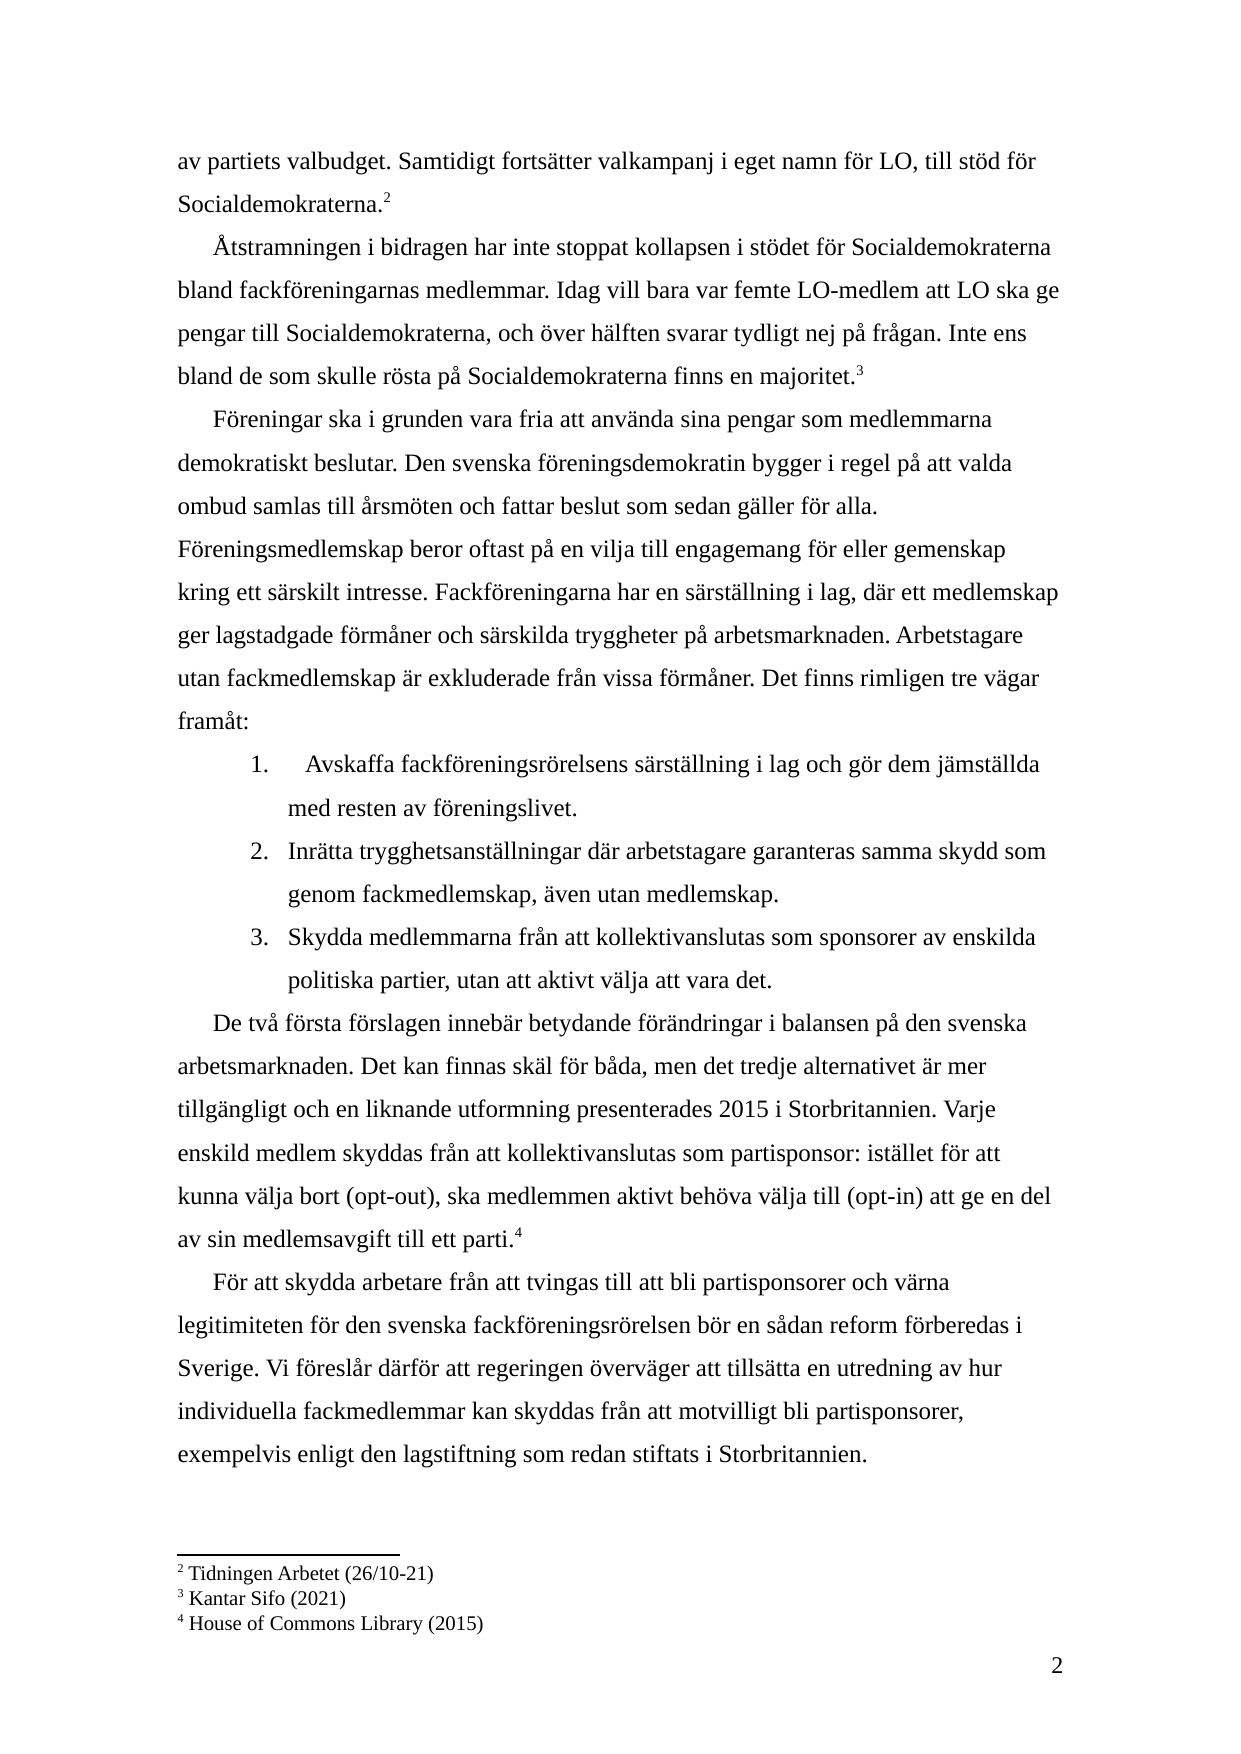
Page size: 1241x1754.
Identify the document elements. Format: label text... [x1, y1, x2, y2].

text Föreningar ska i grunden vara fria att använda sina pengar som medlemmarna demokratiskt beslutar. Den svenska föreningsdemokratin bygger i regel på att valda ombud samlas till årsmöten och fattar beslut som sedan gäller för alla. Föreningsmedlemskap beror oftast på en vilja till engagemang för eller gemenskap kring ett särskilt intresse. Fackföreningarna har en särställning i lag, där ett medlemskap ger lagstadgade förmåner och särskilda tryggheter på arbetsmarknaden. Arbetstagare utan fackmedlemskap är exkluderade från vissa förmåner. Det finns rimligen tre vägar framåt: [177, 404, 1063, 735]
list Avskaffa fackföreningsrörelsens särställning i lag och gör dem jämställda med resten av föreningslivet. [250, 749, 1063, 821]
text De två första förslagen innebär betydande förändringar i balansen på den svenska arbetsmarknaden. Det kan finnas skäl för båda, men det tredje alternativet är mer tillgängligt och en liknande utformning presenterades 2015 i Storbritannien. Varje enskild medlem skyddas från att kollektivanslutas som partisponsor: istället för att kunna välja bort (opt-out), ska medlemmen aktivt behöva välja till (opt-in) att ge en del av sin medlemsavgift till ett parti. [177, 1008, 1063, 1253]
text För att skydda arbetare från att tvingas till att bli partisponsorer och värna legitimiteten för den svenska fackföreningsrörelsen bör en sådan reform förberedas i Sverige. Vi föreslår därför att regeringen överväger att tillsätta en utredning av hur individuella fackmedlemmar kan skyddas från att motvilligt bli partisponsorer, exempelvis enligt den lagstiftning som redan stiftats i Storbritannien. [177, 1267, 1063, 1468]
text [177, 146, 1063, 218]
list Inrätta trygghetsanställningar där arbetstagare garanteras samma skydd som genom fackmedlemskap, även utan medlemskap. [250, 836, 1063, 908]
text Åtstramningen i bidragen har inte stoppat kollapsen i stödet för Socialdemokraterna bland fackföreningarnas medlemmar. Idag vill bara var femte LO-medlem att LO ska ge pengar till Socialdemokraterna, och över hälften svarar tydligt nej på frågan. Inte ens bland de som skulle rösta på Socialdemokraterna finns en majoritet. [177, 232, 1063, 390]
list Skydda medlemmarna från att kollektivanslutas som sponsorer av enskilda politiska partier, utan att aktivt välja att vara det. [250, 922, 1063, 994]
